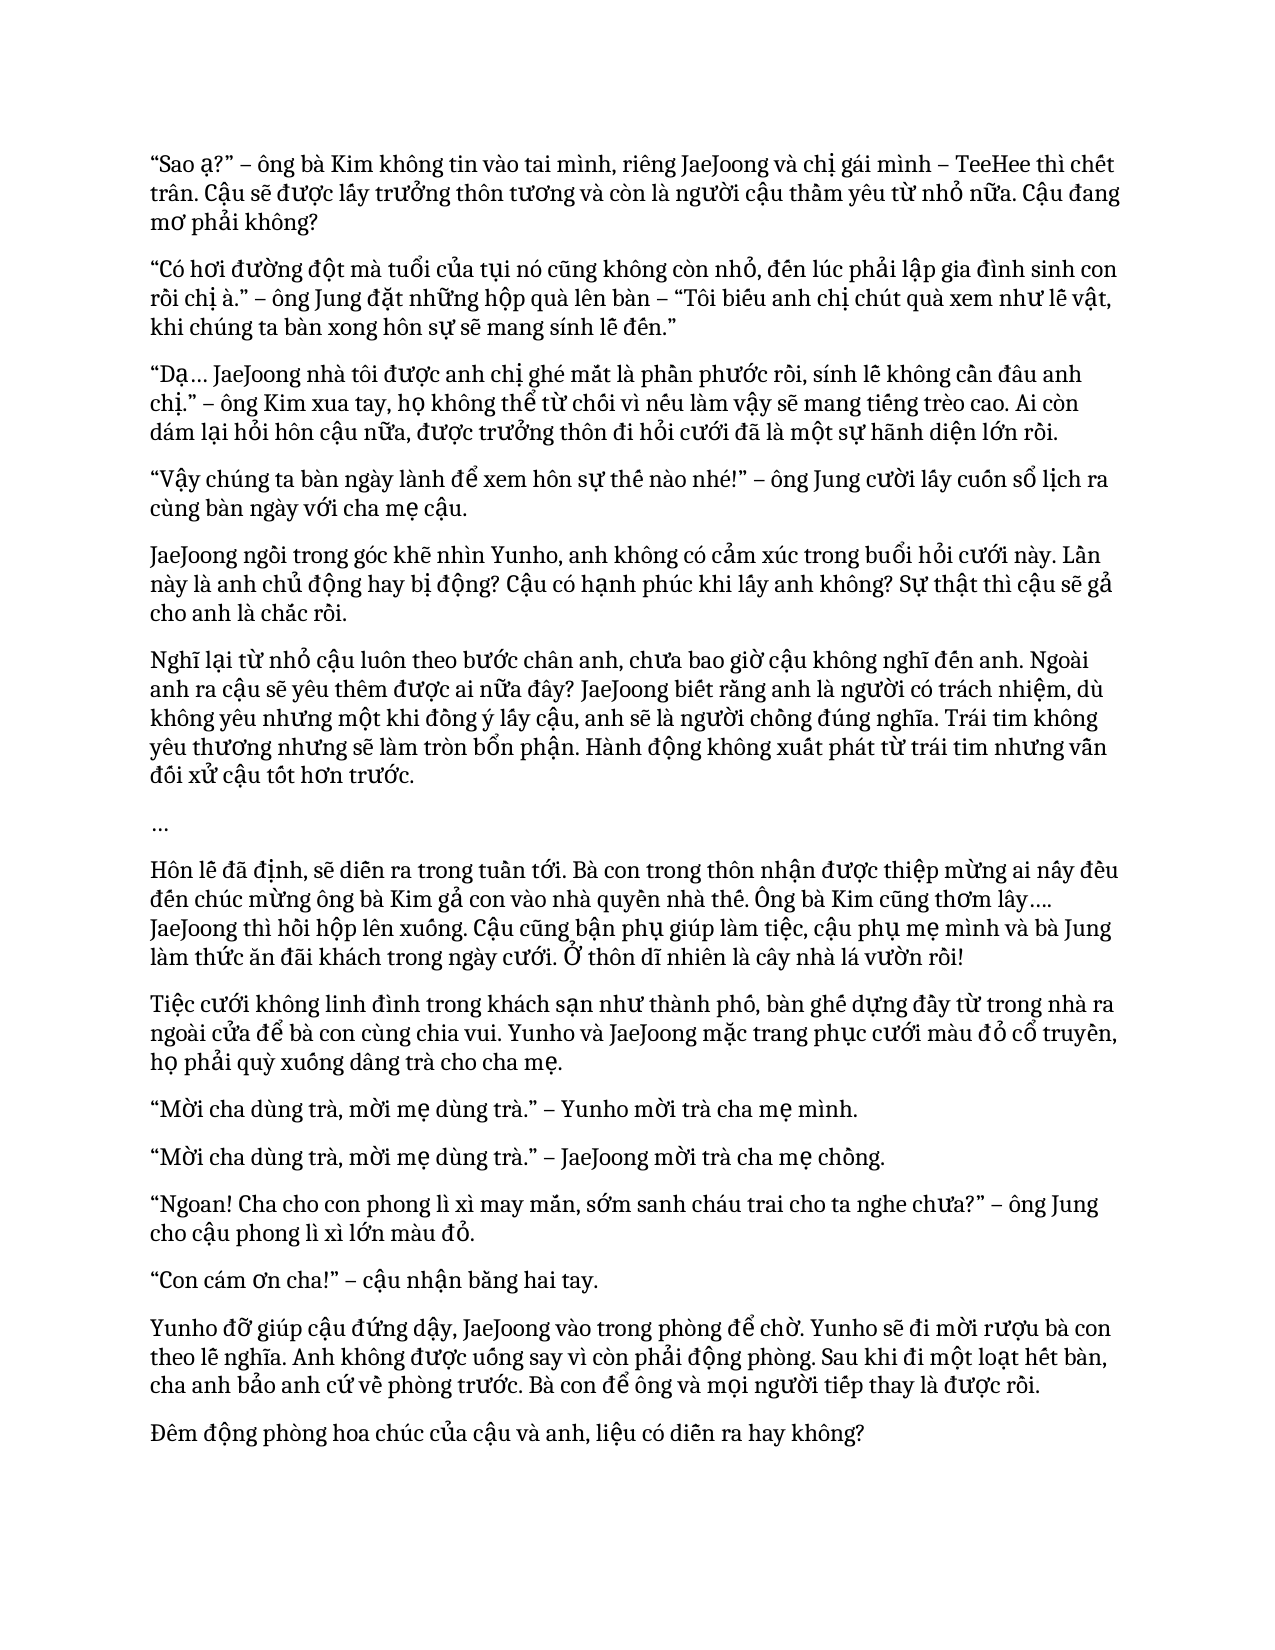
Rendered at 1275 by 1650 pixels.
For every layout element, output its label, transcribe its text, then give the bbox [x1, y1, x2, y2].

text JaeJoong ngồi trong góc khẽ nhìn Yunho, anh không có cảm xúc trong buổi hỏi cưới này. Lần này là anh chủ động hay bị động? Cậu có hạnh phúc khi lấy anh không? Sự thật thì cậu sẽ gả cho anh là chắc rồi. [150, 541, 1125, 627]
text Tiệc cưới không linh đình trong khách sạn như thành phố, bàn ghế dựng đầy từ trong nhà ra ngoài cửa để bà con cùng chia vui. Yunho và JaeJoong mặc trang phục cưới màu đỏ cổ truyền, họ phải quỳ xuống dâng trà cho cha mẹ. [150, 990, 1125, 1076]
text “Con cám ơn cha!” – cậu nhận bằng hai tay. [150, 1266, 1125, 1295]
text “Mời cha dùng trà, mời mẹ dùng trà.” – JaeJoong mời trà cha mẹ chồng. [150, 1142, 1125, 1171]
text “Sao ạ?” – ông bà Kim không tin vào tai mình, riêng JaeJoong và chị gái mình – TeeHee thì chết trân. Cậu sẽ được lấy trưởng thôn tương và còn là người cậu thầm yêu từ nhỏ nữa. Cậu đang mơ phải không? [150, 150, 1125, 236]
text Nghĩ lại từ nhỏ cậu luôn theo bước chân anh, chưa bao giờ cậu không nghĩ đến anh. Ngoài anh ra cậu sẽ yêu thêm được ai nữa đây? JaeJoong biết rằng anh là người có trách nhiệm, dù không yêu nhưng một khi đồng ý lấy cậu, anh sẽ là người chồng đúng nghĩa. Trái tim không yêu thương nhưng sẽ làm tròn bổn phận. Hành động không xuất phát từ trái tim nhưng vẫn đối xử cậu tốt hơn trước. [150, 646, 1125, 790]
text Hôn lễ đã định, sẽ diễn ra trong tuần tới. Bà con trong thôn nhận được thiệp mừng ai nấy đều đến chúc mừng ông bà Kim gả con vào nhà quyền nhà thế. Ông bà Kim cũng thơm lây…. JaeJoong thì hồi hộp lên xuống. Cậu cũng bận phụ giúp làm tiệc, cậu phụ mẹ mình và bà Jung làm thức ăn đãi khách trong ngày cưới. Ở thôn dĩ nhiên là cây nhà lá vườn rồi! [150, 856, 1125, 971]
text Yunho đỡ giúp cậu đứng dậy, JaeJoong vào trong phòng để chờ. Yunho sẽ đi mời rượu bà con theo lễ nghĩa. Anh không được uống say vì còn phải động phòng. Sau khi đi một loạt hết bàn, cha anh bảo anh cứ về phòng trước. Bà con để ông và mọi người tiếp thay là được rồi. [150, 1314, 1125, 1400]
text “Vậy chúng ta bàn ngày lành để xem hôn sự thế nào nhé!” – ông Jung cười lấy cuốn sổ lịch ra cùng bàn ngày với cha mẹ cậu. [150, 465, 1125, 522]
text “Dạ… JaeJoong nhà tôi được anh chị ghé mắt là phần phước rồi, sính lễ không cần đâu anh chị.” – ông Kim xua tay, họ không thể từ chối vì nếu làm vậy sẽ mang tiếng trèo cao. Ai còn dám lại hỏi hôn cậu nữa, được trưởng thôn đi hỏi cưới đã là một sự hãnh diện lớn rồi. [150, 360, 1125, 446]
text “Có hơi đường đột mà tuổi của tụi nó cũng không còn nhỏ, đến lúc phải lập gia đình sinh con rồi chị à.” – ông Jung đặt những hộp quà lên bàn – “Tôi biếu anh chị chút quà xem như lễ vật, khi chúng ta bàn xong hôn sự sẽ mang sính lễ đến.” [150, 255, 1125, 341]
text “Ngoan! Cha cho con phong lì xì may mắn, sớm sanh cháu trai cho ta nghe chưa?” – ông Jung cho cậu phong lì xì lớn màu đỏ. [150, 1190, 1125, 1247]
text … [150, 809, 1125, 837]
text “Mời cha dùng trà, mời mẹ dùng trà.” – Yunho mời trà cha mẹ mình. [150, 1095, 1125, 1124]
text Đêm động phòng hoa chúc của cậu và anh, liệu có diễn ra hay không? [150, 1419, 1125, 1447]
